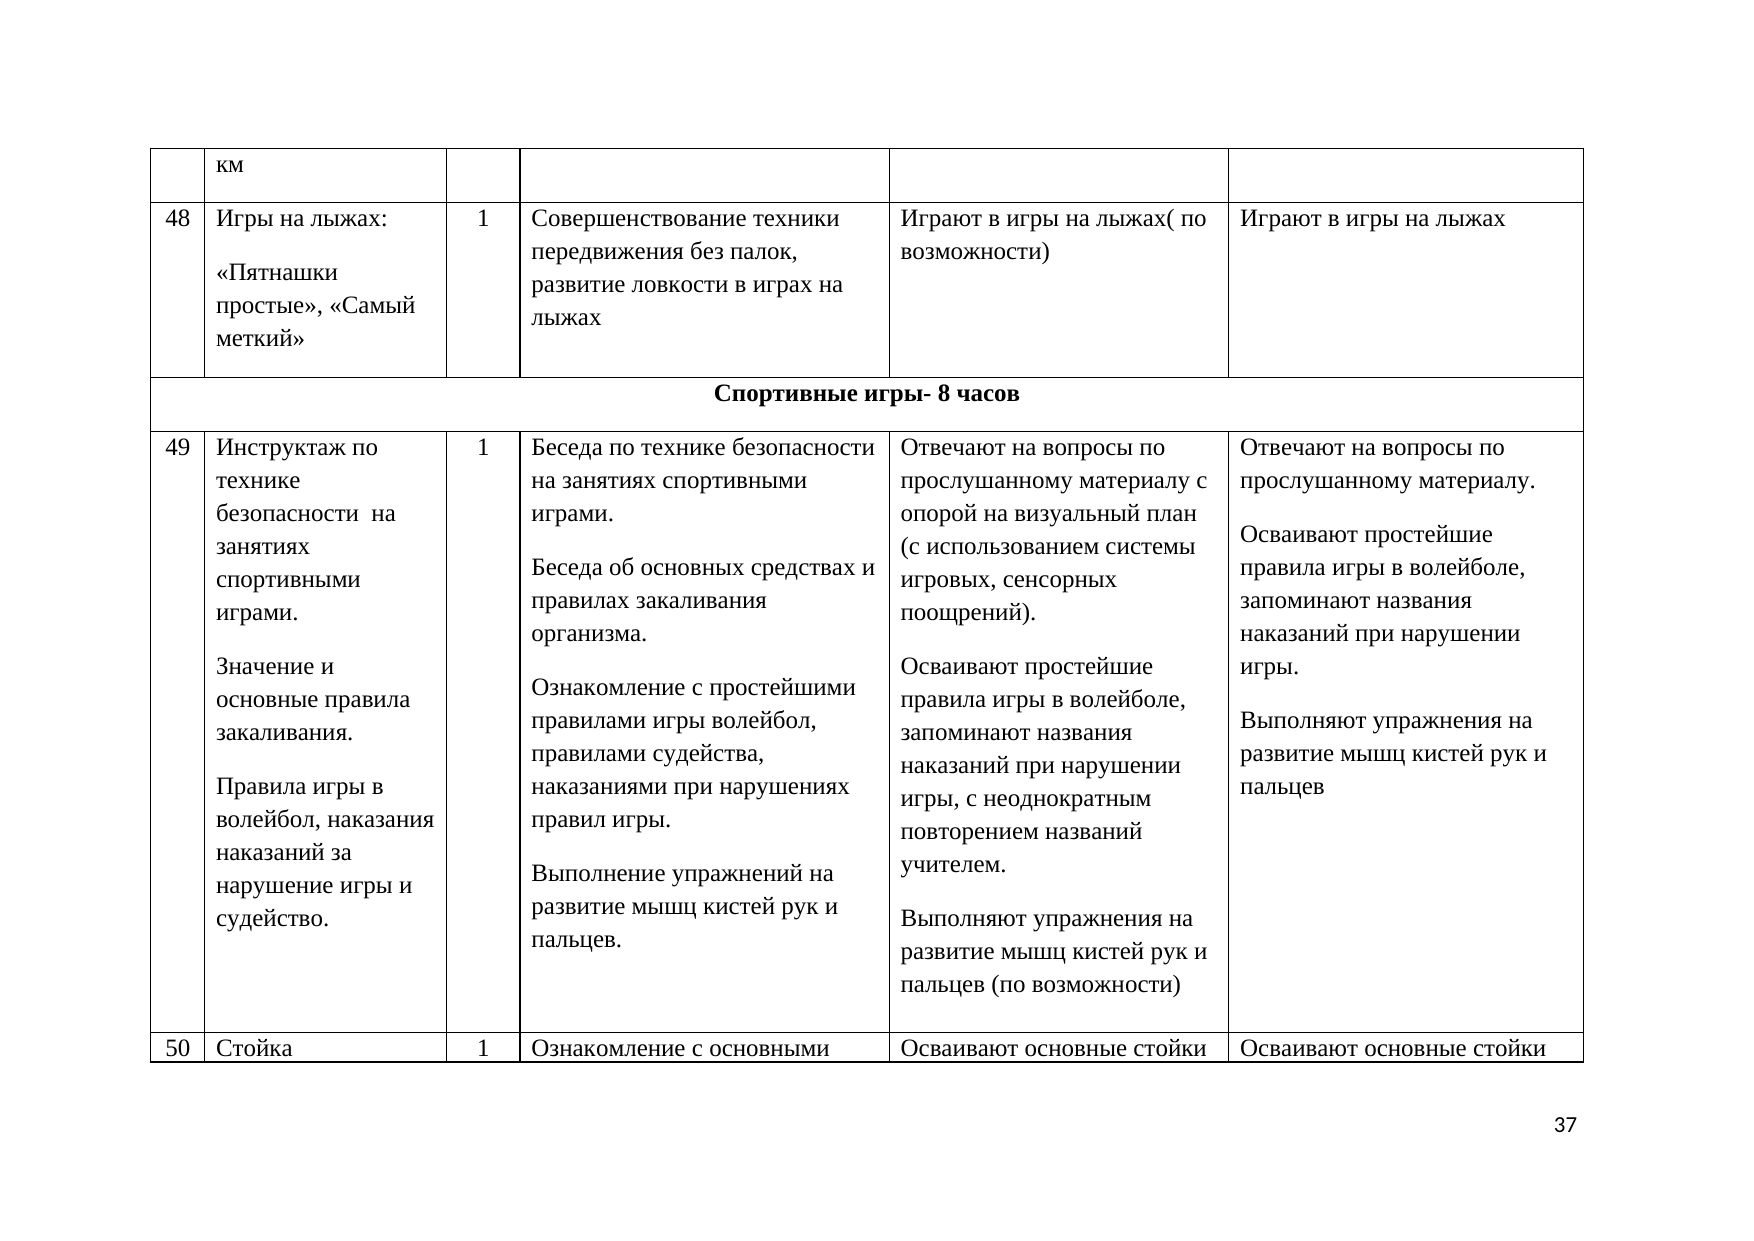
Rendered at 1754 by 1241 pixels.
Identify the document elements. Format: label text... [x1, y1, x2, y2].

table_cell 1 [447, 149, 519, 202]
table_cell 50 [151, 1033, 204, 1061]
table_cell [205, 1033, 446, 1061]
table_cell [1229, 1033, 1583, 1061]
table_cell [521, 1033, 889, 1061]
table_cell Совершенствование техники передвижения без палок, развитие ловкости в играх на лыжах [521, 203, 889, 377]
table_cell Инструктаж по технике безопасности на занятиях спортивными играми. Значение и основные правила закаливания. Правила игры в волейбол, наказания наказаний за нарушение игры и судейство. [205, 432, 446, 1032]
table_cell 47 [151, 149, 204, 202]
table_cell Отвечают на вопросы по прослушанному материалу с опорой на визуальный план (с использованием системы игровых, сенсорных поощрений). Осваивают простейшие правила игры в волейболе, запоминают названия наказаний при нарушении игры, с неоднократным повторением названий учителем. Выполняют упражнения на развитие мышц кистей рук и пальцев (по возможности) [890, 432, 1228, 1032]
table_cell 1 [447, 1033, 519, 1061]
table_cell Играют в игры на лыжах [1229, 203, 1583, 377]
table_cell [205, 149, 446, 202]
table_cell 1 [447, 203, 519, 377]
table_cell Спортивные игры- 8 часов [151, 378, 1583, 431]
table_cell 1 [447, 432, 519, 1032]
table_cell 49 [151, 432, 204, 1032]
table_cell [890, 1033, 1228, 1061]
table_cell 48 [151, 203, 204, 377]
table_cell Игры на лыжах: «Пятнашки простые», «Самый меткий» [205, 203, 446, 377]
table_cell Играют в игры на лыжах( по возможности) [890, 203, 1228, 377]
table_cell Беседа по технике безопасности на занятиях спортивными играми. Беседа об основных средствах и правилах закаливания организма. Ознакомление с простейшими правилами игры волейбол, правилами судейства, наказаниями при нарушениях правил игры. Выполнение упражнений на развитие мышц кистей рук и пальцев. [521, 432, 889, 1032]
table_cell Отвечают на вопросы по прослушанному материалу. Осваивают простейшие правила игры в волейболе, запоминают названия наказаний при нарушении игры. Выполняют упражнения на развитие мышц кистей рук и пальцев [1229, 432, 1583, 1032]
